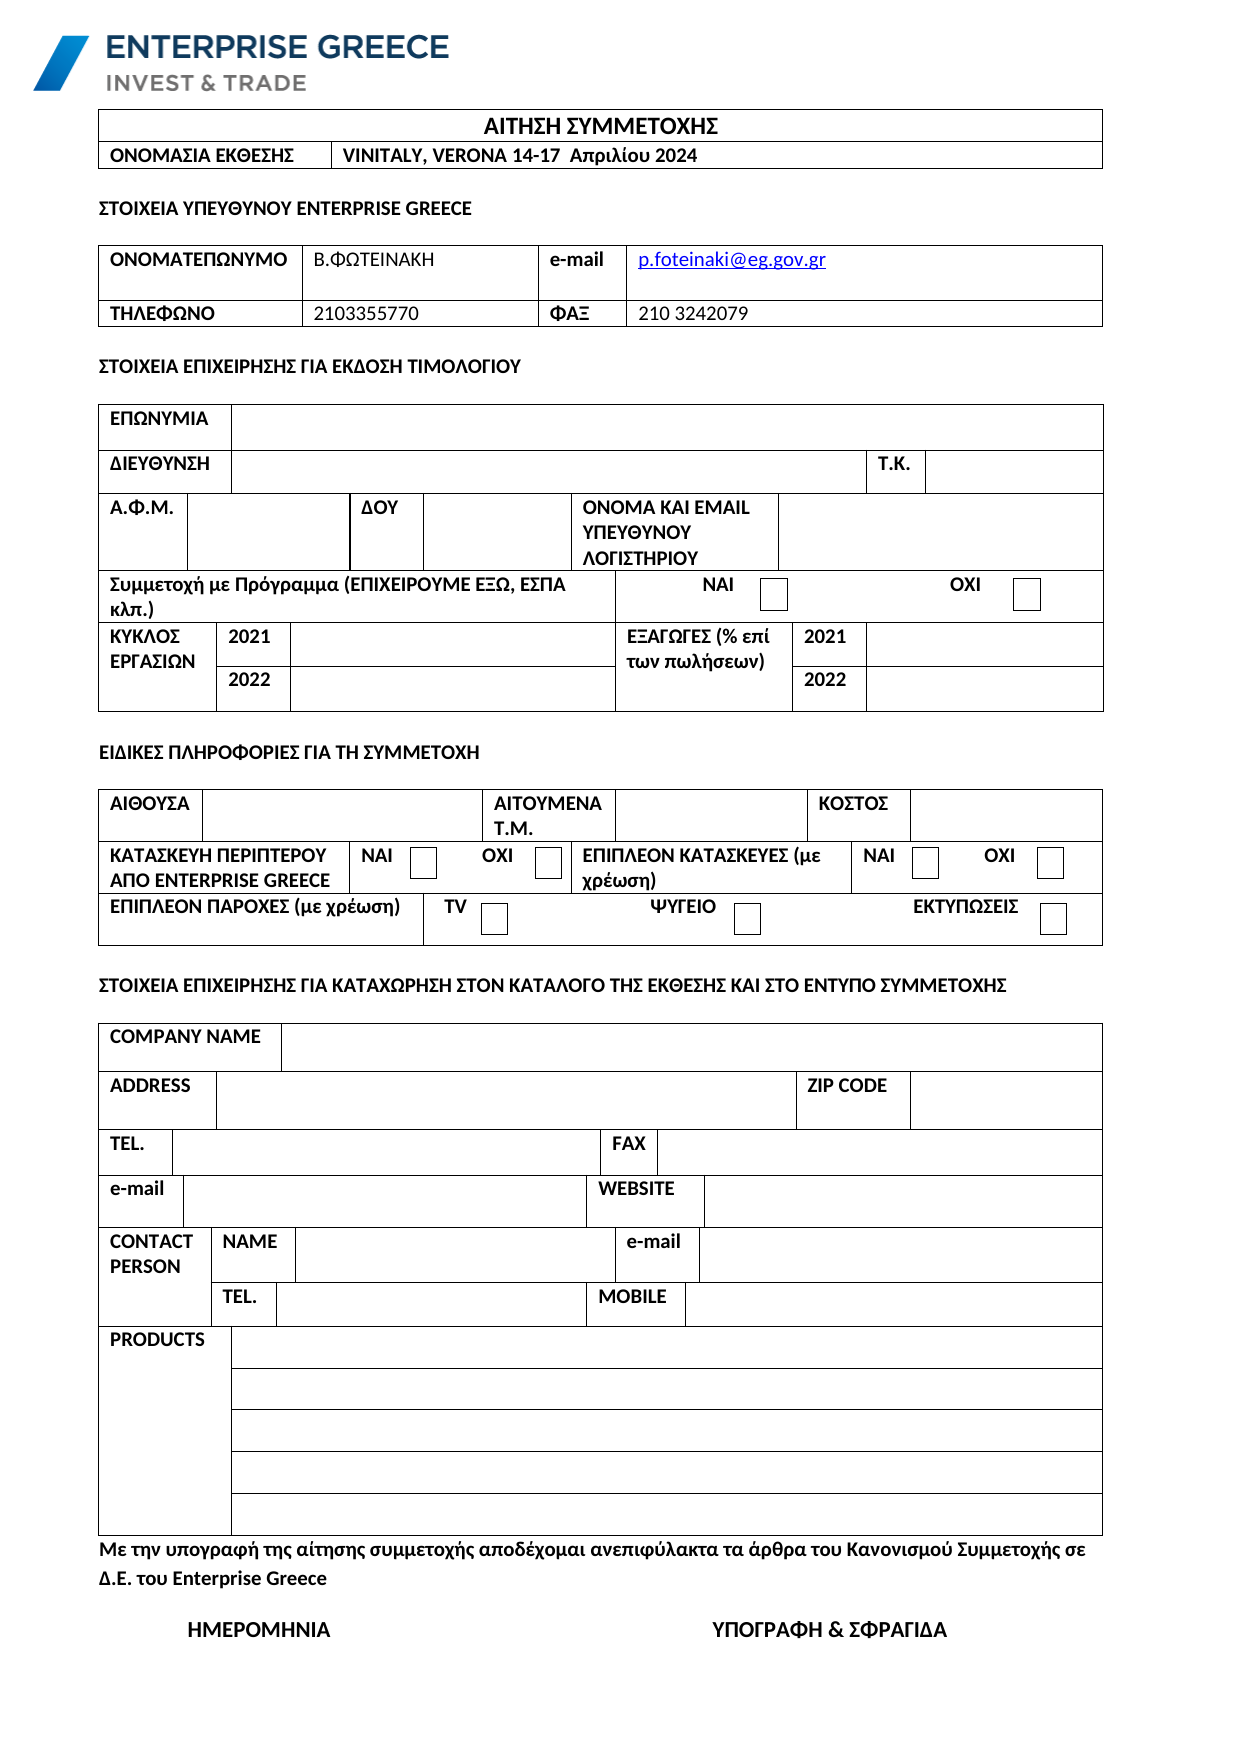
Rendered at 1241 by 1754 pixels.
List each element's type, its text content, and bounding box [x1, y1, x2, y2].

table_cell [173, 1130, 600, 1174]
table_cell [779, 494, 1103, 570]
table_header [911, 790, 1102, 841]
table_cell [926, 451, 1103, 493]
table_cell CONTACT PERSON [99, 1228, 211, 1326]
table_header e-mail [539, 246, 626, 299]
table_header ΑΙΘΟΥΣΑ [99, 790, 202, 841]
table_header ΚΟΣΤΟΣ [808, 790, 910, 841]
table_cell [291, 623, 615, 666]
table_header [616, 790, 807, 841]
table_cell ΕΠΙΠΛΕΟΝ ΠΑΡΟΧΕΣ (με χρέωση) [99, 894, 423, 945]
text ΗΜΕΡΟΜΗΝΙΑ ΥΠΟΓΡΑΦΗ & ΣΦΡΑΓΙΔΑ [187, 1615, 1107, 1643]
table_cell VINITALY, VERONA 14-17 Απριλίου 2024 [332, 142, 1102, 167]
table_cell ΚΥΚΛΟΣ ΕΡΓΑΣΙΩΝ [99, 623, 216, 711]
table_cell [232, 1369, 1102, 1409]
table_cell ΚΑΤΑΣΚΕΥΗ ΠΕΡΙΠΤΕΡΟΥ ΑΠΟ ENTERPRISE GREECE [99, 842, 349, 893]
table_cell [232, 451, 866, 493]
table_cell [658, 1130, 1102, 1174]
table_cell e-mail [99, 1176, 183, 1227]
table_cell WEBSITE [587, 1176, 704, 1227]
table_cell ΤΗΛΕΦΩΝΟ [99, 301, 302, 326]
table_cell e-mail [616, 1228, 699, 1282]
table_cell ΟΝΟΜΑΣΙΑ ΕΚΘΕΣΗΣ [99, 142, 331, 167]
table_cell 2021 [793, 623, 866, 666]
table_cell [705, 1176, 1102, 1227]
table_cell ΕΠΙΠΛΕΟΝ ΚΑΤΑΣΚΕΥΕΣ (με χρέωση) [572, 842, 851, 893]
text ΣΤΟΙΧΕΙΑ ΕΠΙΧΕΙΡΗΣΗΣ ΓΙΑ ΕΚΔΟΣΗ ΤΙΜΟΛΟΓΙΟΥ [99, 354, 1107, 379]
table_cell TEL. [99, 1130, 172, 1174]
table_cell [424, 494, 571, 570]
table_header COMPANY NAME [99, 1024, 281, 1071]
table_header ΕΠΩΝΥΜΙΑ [99, 405, 231, 449]
table_cell 2022 [793, 667, 866, 711]
table_cell Τ.Κ. [867, 451, 925, 493]
table_header p.foteinaki@eg.gov.gr [627, 246, 1102, 299]
table_cell ΦΑΞ [539, 301, 626, 326]
table_cell ΕΞΑΓΩΓΕΣ (% επί των πωλήσεων) [616, 623, 792, 711]
table_header [203, 790, 482, 841]
text ΕΙΔΙΚΕΣ ΠΛΗΡΟΦΟΡΙΕΣ ΓΙΑ ΤΗ ΣΥΜΜΕΤΟΧΗ [99, 739, 1107, 764]
table_cell ADDRESS [99, 1072, 216, 1129]
table_cell [296, 1228, 615, 1282]
table_cell NAME [212, 1228, 295, 1282]
table_cell [867, 623, 1103, 666]
table_header ΑΙΤΗΣΗ ΣΥΜΜΕΤΟΧΗΣ [99, 110, 1102, 141]
table_cell [232, 1452, 1102, 1493]
table_cell 2103355770 [303, 301, 538, 326]
table_cell 2021 [217, 623, 290, 666]
table_cell [217, 1072, 796, 1129]
text ΣΤΟΙΧΕΙΑ ΕΠΙΧΕΙΡΗΣΗΣ ΓΙΑ ΚΑΤΑΧΩΡΗΣΗ ΣΤΟΝ ΚΑΤΑΛΟΓΟ ΤΗΣ ΕΚΘΕΣΗΣ ΚΑΙ ΣΤΟ ΕΝΤΥΠΟ ΣΥΜΜΕΤΟΧΗΣ [99, 973, 1107, 998]
table_header Β.ΦΩΤΕΙΝΑΚΗ [303, 246, 538, 299]
text ΣΤΟΙΧΕΙΑ ΥΠΕΥΘΥΝΟΥ ENTERPRISE GREECE [99, 195, 1107, 221]
picture [0, 17, 468, 108]
table_cell MOBILE [587, 1283, 685, 1326]
table_cell PRODUCTS [99, 1327, 231, 1535]
table_cell [291, 667, 615, 711]
table_cell Α.Φ.Μ. [99, 494, 187, 570]
table_cell ΟΝΟΜΑ ΚΑΙ ΕΜΑΙL ΥΠΕΥΘΥΝΟΥ ΛΟΓΙΣΤΗΡΙΟΥ [572, 494, 778, 570]
table_cell TEL. [212, 1283, 276, 1326]
table_header ΑΙΤΟΥΜΕΝΑ Τ.Μ. [483, 790, 615, 841]
table_cell Συμμετοχή με Πρόγραμμα (ΕΠΙΧΕΙΡΟΥΜΕ ΕΞΩ, ΕΣΠΑ κλπ.) [99, 571, 615, 622]
table_cell [188, 494, 349, 570]
table_cell [232, 1327, 1102, 1367]
table_cell NAI OXI [350, 842, 571, 893]
table_cell [911, 1072, 1102, 1129]
table_cell [867, 667, 1103, 711]
table_header [282, 1024, 1102, 1071]
table_cell [700, 1228, 1102, 1282]
table_cell NAI OXI [616, 571, 1103, 622]
table_cell ZIP CODE [797, 1072, 910, 1129]
table_cell TV ΨΥΓΕΙΟ ΕΚΤΥΠΩΣΕΙΣ [424, 894, 1102, 945]
table_cell [277, 1283, 586, 1326]
table_cell NAI OXI [852, 842, 1102, 893]
table_cell FAX [601, 1130, 657, 1174]
table_cell 2022 [217, 667, 290, 711]
table_cell 210 3242079 [627, 301, 1102, 326]
table_cell ΔΟΥ [351, 494, 423, 570]
text Με την υπογραφή της αίτησης συμμετοχής αποδέχομαι ανεπιφύλακτα τα άρθρα του Κανονισμού Συμμετοχής σε Δ.Ε. του Enterprise Greece [99, 1536, 1107, 1591]
table_cell ΔΙΕΥΘΥΝΣΗ [99, 451, 231, 493]
table_cell [184, 1176, 586, 1227]
table_cell [686, 1283, 1102, 1326]
table_header ΟΝΟΜΑΤΕΠΩΝΥΜΟ [99, 246, 302, 299]
table_header [232, 405, 1103, 449]
table_cell [232, 1410, 1102, 1451]
table_cell [232, 1494, 1102, 1535]
